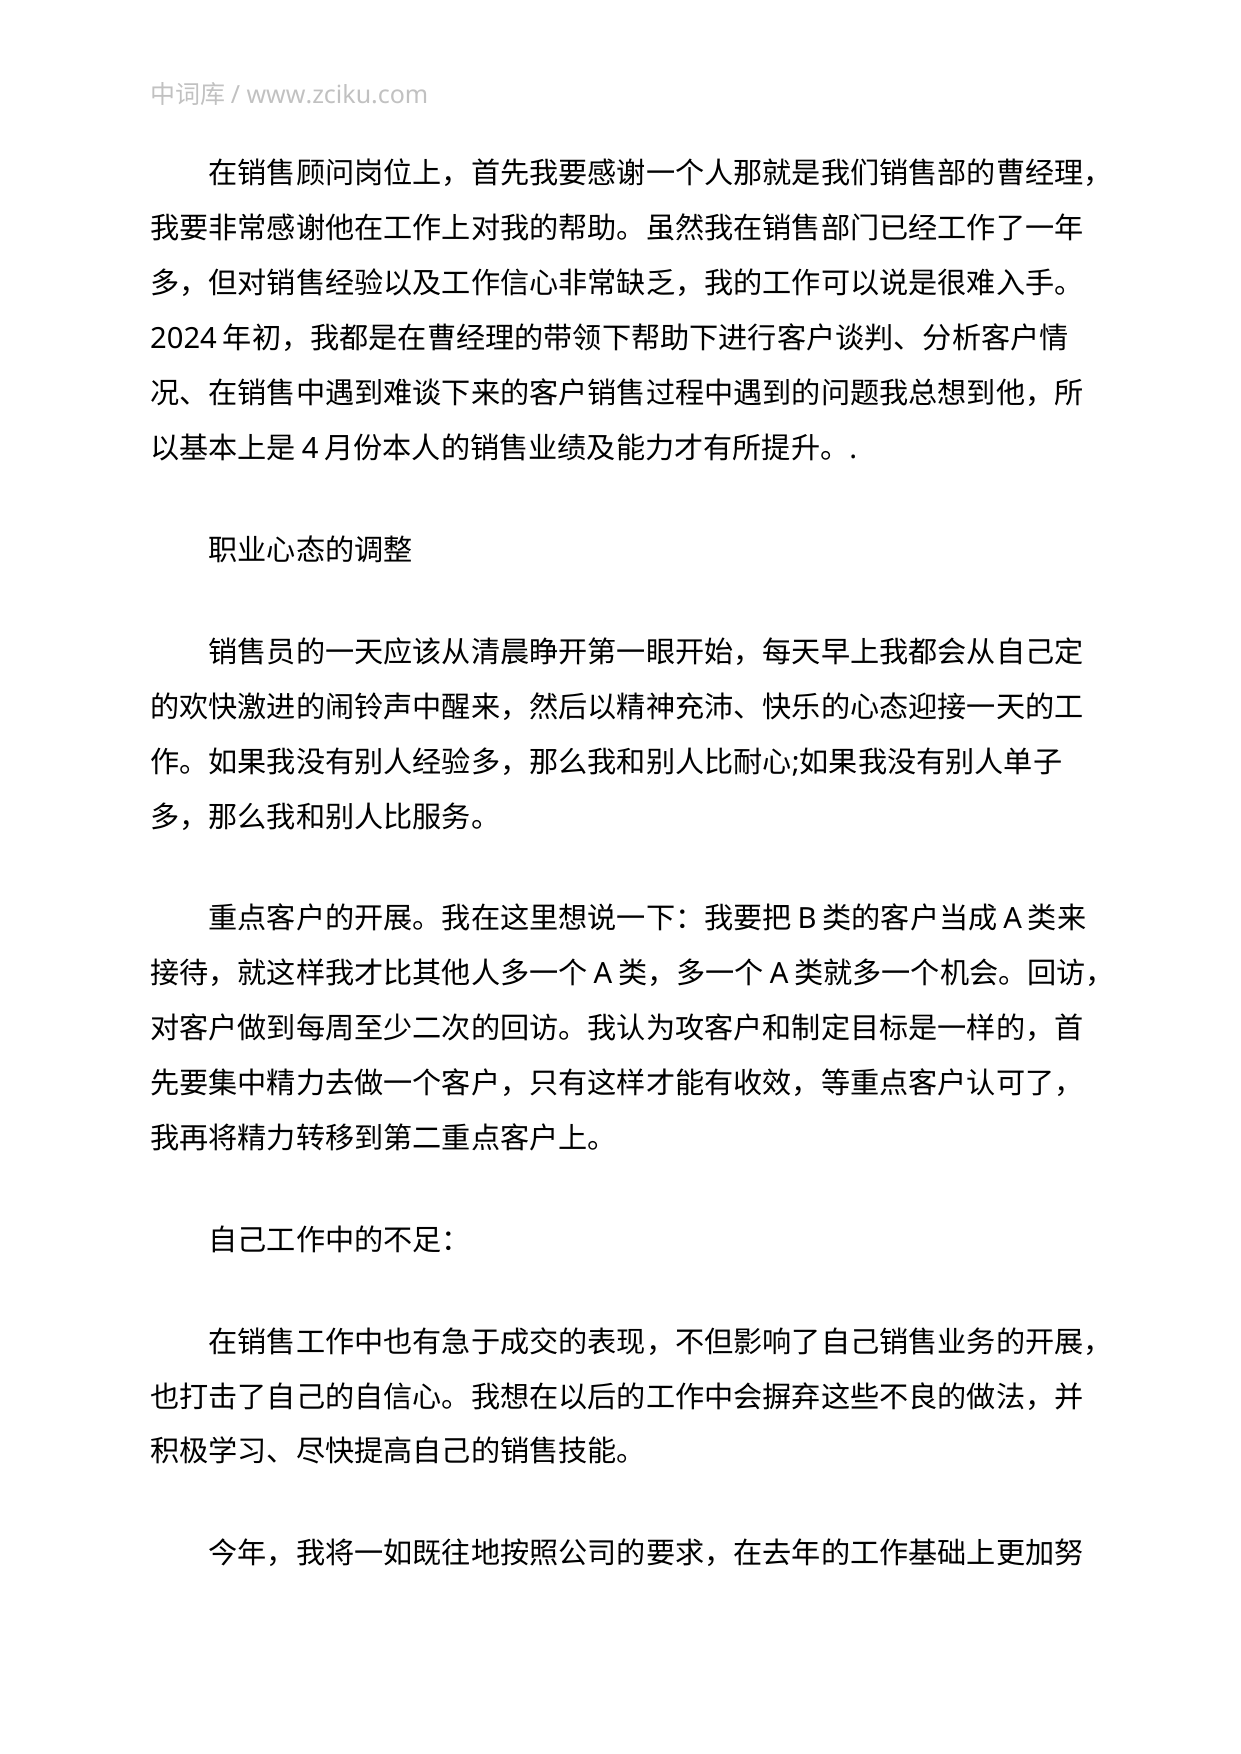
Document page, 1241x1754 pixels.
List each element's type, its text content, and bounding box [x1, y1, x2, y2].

text 职业心态的调整 [150, 527, 1090, 569]
text 自己工作中的不足： [150, 1216, 1090, 1259]
text 重点客户的开展。我在这里想说一下：我要把B类的客户当成A类来接待，就这样我才比其他人多一个A类，多一个A类就多一个机会。回访，对客户做到每周至少二次的回访。我认为攻客户和制定目标是一样的，首先要集中精力去做一个客户，只有这样才能有收效，等重点客户认可了，我再将精力转移到第二重点客户上。 [150, 895, 1090, 1157]
text 销售员的一天应该从清晨睁开第一眼开始，每天早上我都会从自己定的欢快激进的闹铃声中醒来，然后以精神充沛、快乐的心态迎接一天的工作。如果我没有别人经验多，那么我和别人比耐心;如果我没有别人单子多，那么我和别人比服务。 [150, 628, 1090, 835]
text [150, 1530, 1090, 1572]
text 在销售顾问岗位上，首先我要感谢一个人那就是我们销售部的曹经理，我要非常感谢他在工作上对我的帮助。虽然我在销售部门已经工作了一年多，但对销售经验以及工作信心非常缺乏，我的工作可以说是很难入手。2024年初，我都是在曹经理的带领下帮助下进行客户谈判、分析客户情况、在销售中遇到难谈下来的客户销售过程中遇到的问题我总想到他，所以基本上是4月份本人的销售业绩及能力才有所提升。. [150, 150, 1090, 467]
text 在销售工作中也有急于成交的表现，不但影响了自己销售业务的开展，也打击了自己的自信心。我想在以后的工作中会摒弃这些不良的做法，并积极学习、尽快提高自己的销售技能。 [150, 1318, 1090, 1470]
